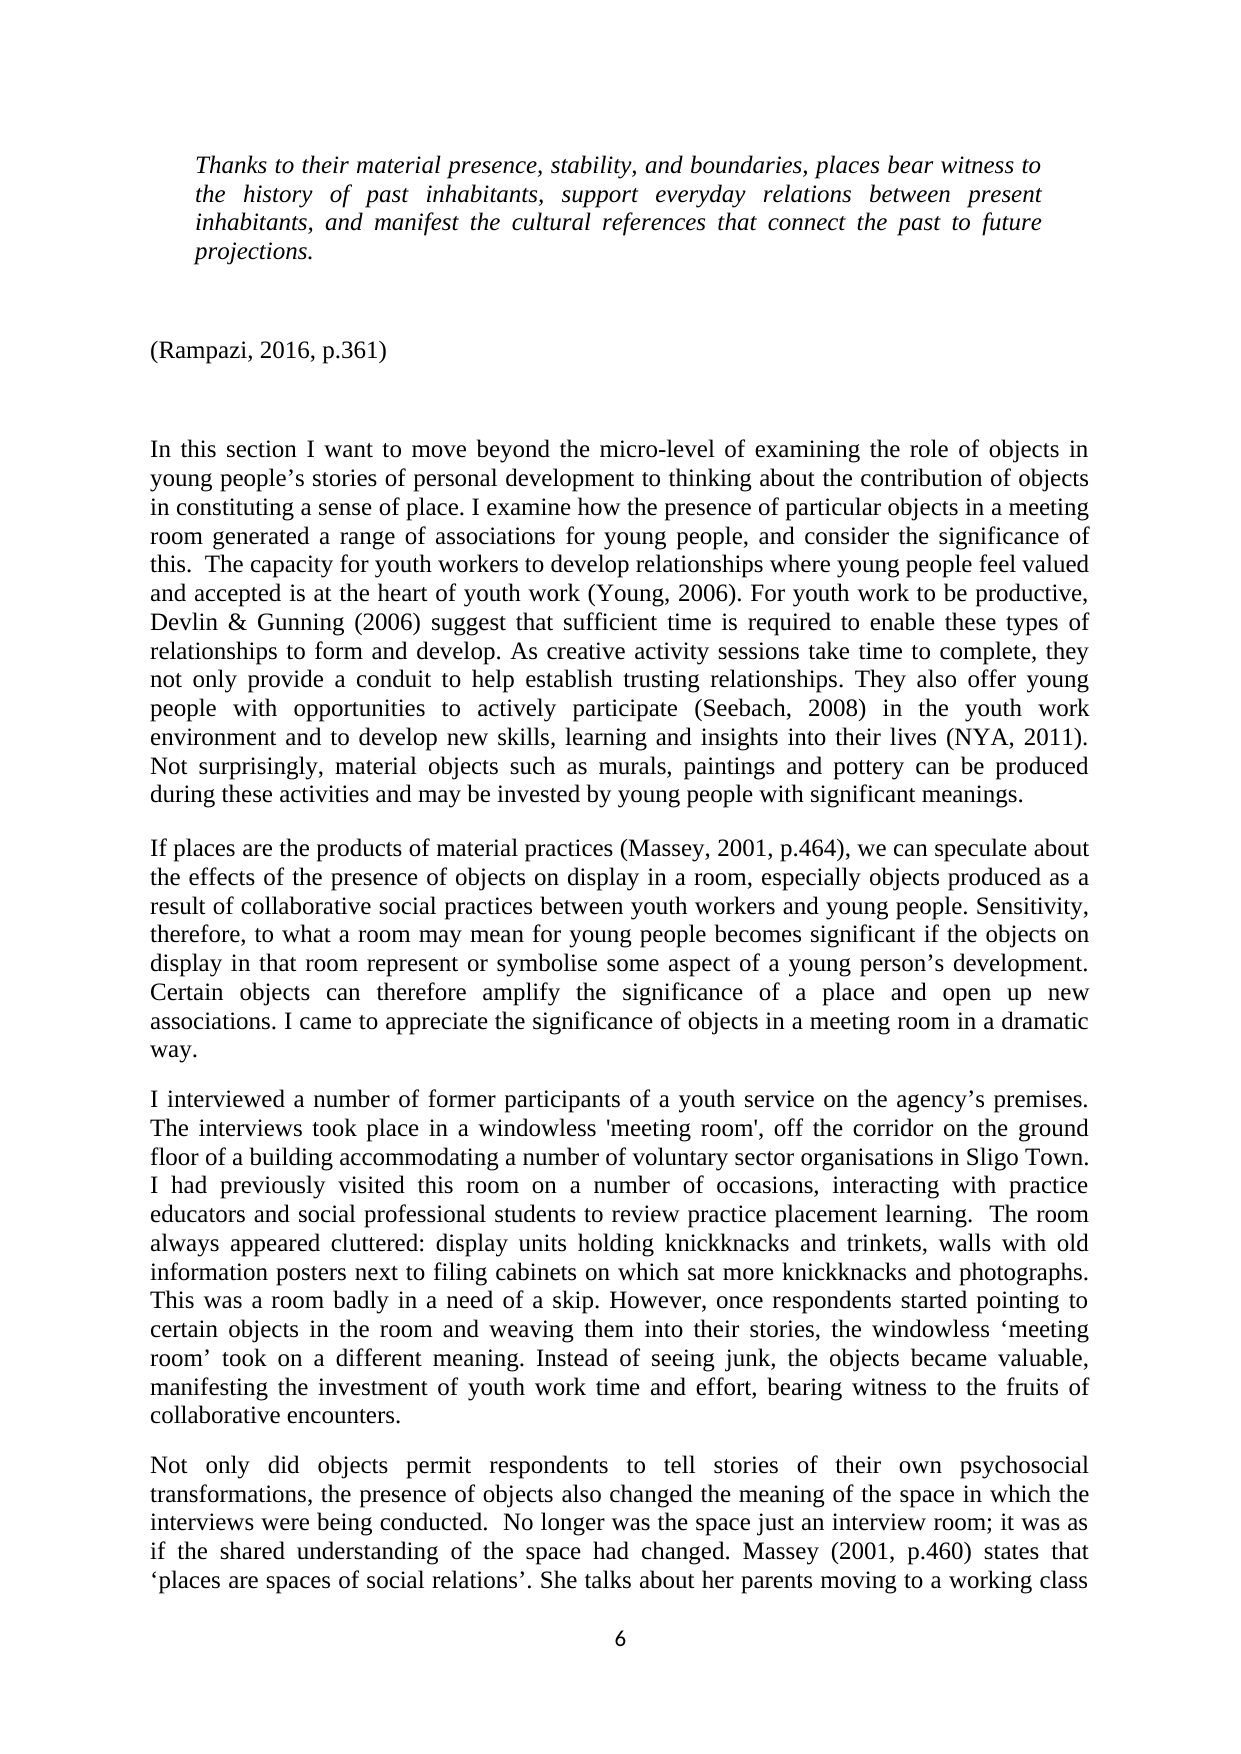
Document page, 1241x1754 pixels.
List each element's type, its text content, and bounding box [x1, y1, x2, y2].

text If places are the products of material practices (Massey, 2001, p.464), we can speculate about the effects of the presence of objects on display in a room, especially objects produced as a result of collaborative social practices between youth workers and young people. Sensitivity, therefore, to what a room may mean for young people becomes significant if the objects on display in that room represent or symbolise some aspect of a young person’s development. Certain objects can therefore amplify the significance of a place and open up new associations. I came to appreciate the significance of objects in a meeting room in a dramatic way. [150, 833, 1090, 1063]
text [150, 1450, 1090, 1594]
text I interviewed a number of former participants of a youth service on the agency’s premises. The interviews took place in a windowless 'meeting room', off the corridor on the ground floor of a building accommodating a number of voluntary sector organisations in Sligo Town. I had previously visited this room on a number of occasions, interacting with practice educators and social professional students to review practice placement learning. The room always appeared cluttered: display units holding knickknacks and trinkets, walls with old information posters next to filing cabinets on which sat more knickknacks and photographs. This was a room badly in a need of a skip. However, once respondents started pointing to certain objects in the room and weaving them into their stories, the windowless ‘meeting room’ took on a different meaning. Instead of seeing junk, the objects became valuable, manifesting the investment of youth work time and effort, bearing witness to the fruits of collaborative encounters. [150, 1084, 1090, 1429]
text In this section I want to move beyond the micro-level of examining the role of objects in young people’s stories of personal development to thinking about the contribution of objects in constituting a sense of place. I examine how the presence of particular objects in a meeting room generated a range of associations for young people, and consider the significance of this. The capacity for youth workers to develop relationships where young people feel valued and accepted is at the heart of youth work (Young, 2006). For youth work to be productive, Devlin & Gunning (2006) suggest that sufficient time is required to enable these types of relationships to form and develop. As creative activity sessions take time to complete, they not only provide a conduit to help establish trusting relationships. They also offer young people with opportunities to actively participate (Seebach, 2008) in the youth work environment and to develop new skills, learning and insights into their lives (NYA, 2011). Not surprisingly, material objects such as murals, paintings and pottery can be produced during these activities and may be invested by young people with significant meanings. [150, 434, 1090, 808]
text Thanks to their material presence, stability, and boundaries, places bear witness to the history of past inhabitants, support everyday relations between present inhabitants, and manifest the cultural references that connect the past to future projections. [195, 150, 1045, 265]
text (Rampazi, 2016, p.361) [150, 335, 1090, 364]
